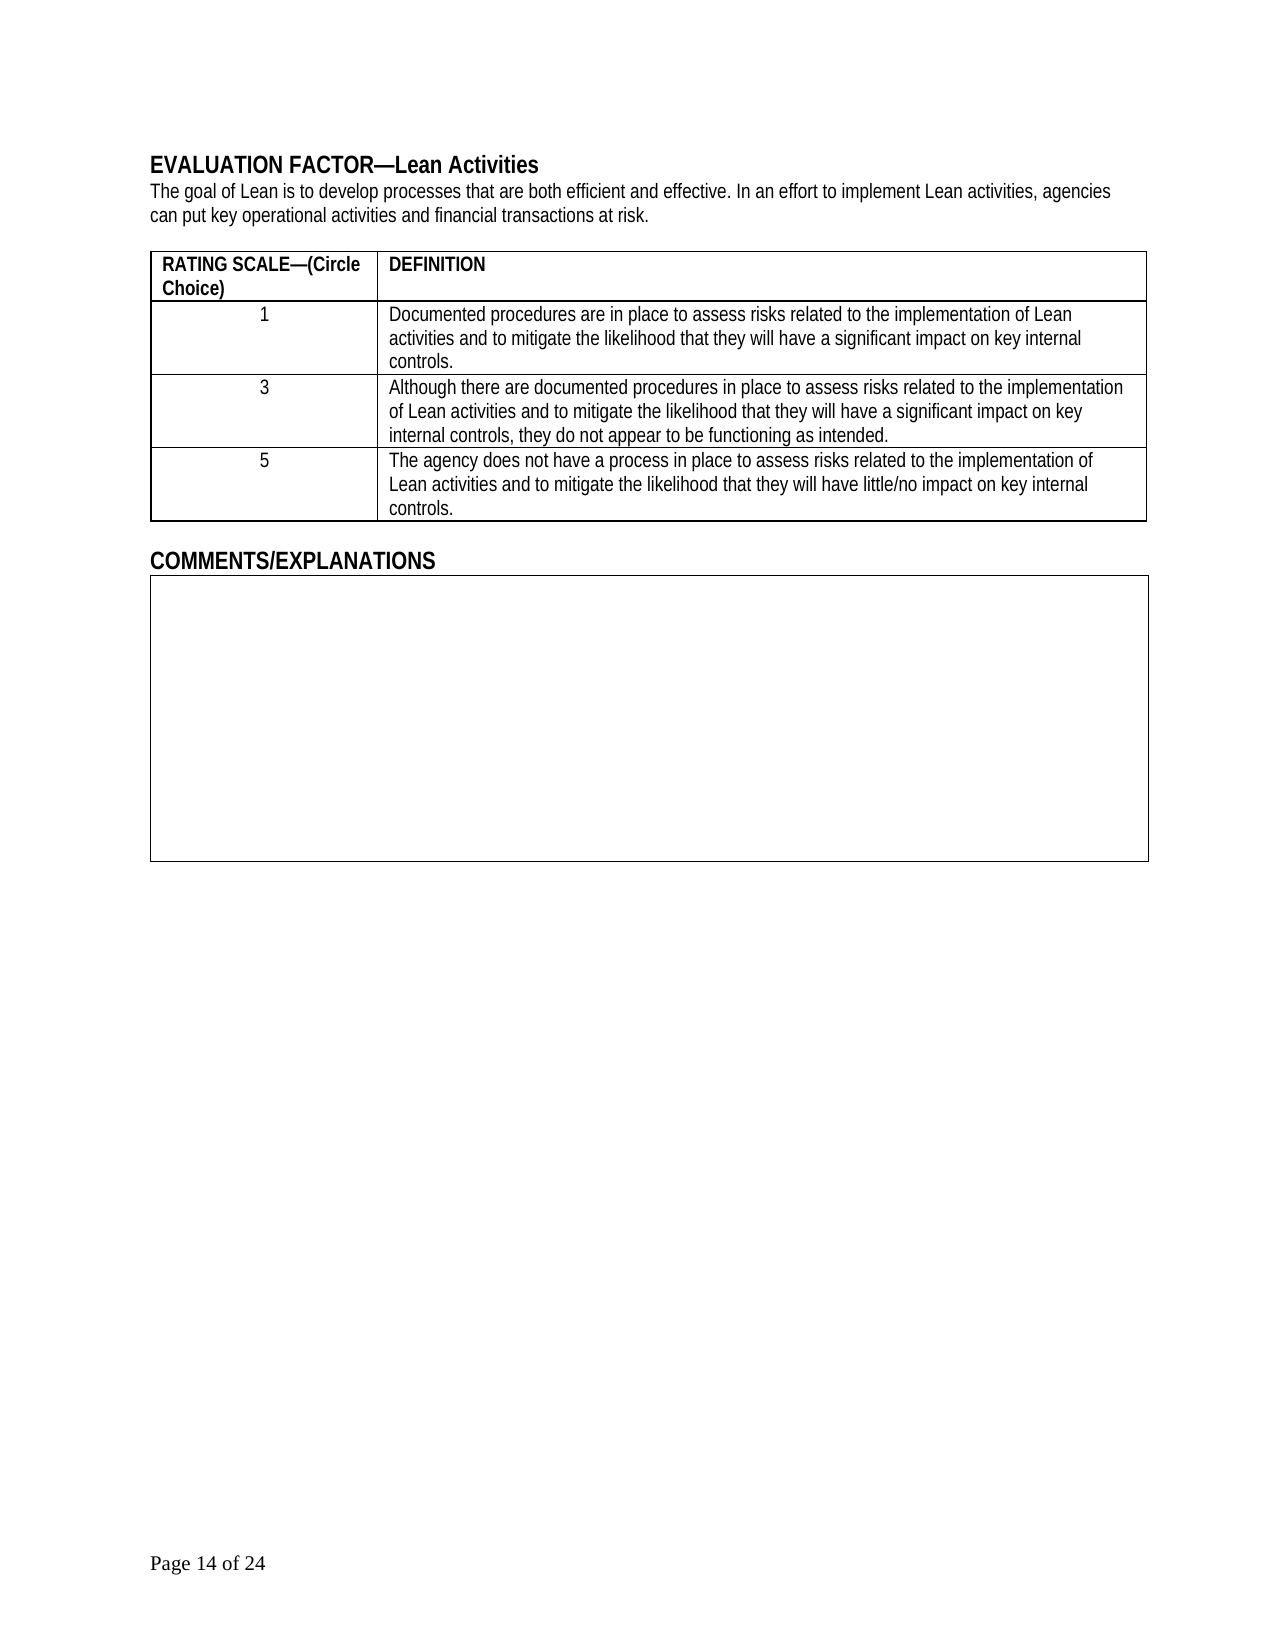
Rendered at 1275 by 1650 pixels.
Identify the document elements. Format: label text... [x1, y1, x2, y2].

table_cell Although there are documented procedures in place to assess risks related to the implementation of Lean activities and to mitigate the likelihood that they will have a significant impact on key internal controls, they do not appear to be functioning as intended. [378, 375, 1146, 447]
table_header [151, 576, 1148, 861]
table_header DEFINITION [378, 252, 1146, 300]
text The goal of Lean is to develop processes that are both efficient and effective. In an effort to implement Lean activities, agencies can put key operational activities and financial transactions at risk. [150, 179, 1125, 227]
table_cell 5 [152, 448, 377, 520]
table_cell The agency does not have a process in place to assess risks related to the implementation of Lean activities and to mitigate the likelihood that they will have little/no impact on key internal controls. [378, 448, 1146, 520]
text COMMENTS/EXPLANATIONS [150, 546, 1125, 574]
table_cell 3 [152, 375, 377, 447]
table_cell 1 [152, 302, 377, 373]
text EVALUATION FACTOR—Lean Activities [150, 150, 1125, 179]
table_cell Documented procedures are in place to assess risks related to the implementation of Lean activities and to mitigate the likelihood that they will have a significant impact on key internal controls. [378, 302, 1146, 373]
table_header RATING SCALE—(Circle Choice) [152, 252, 377, 300]
